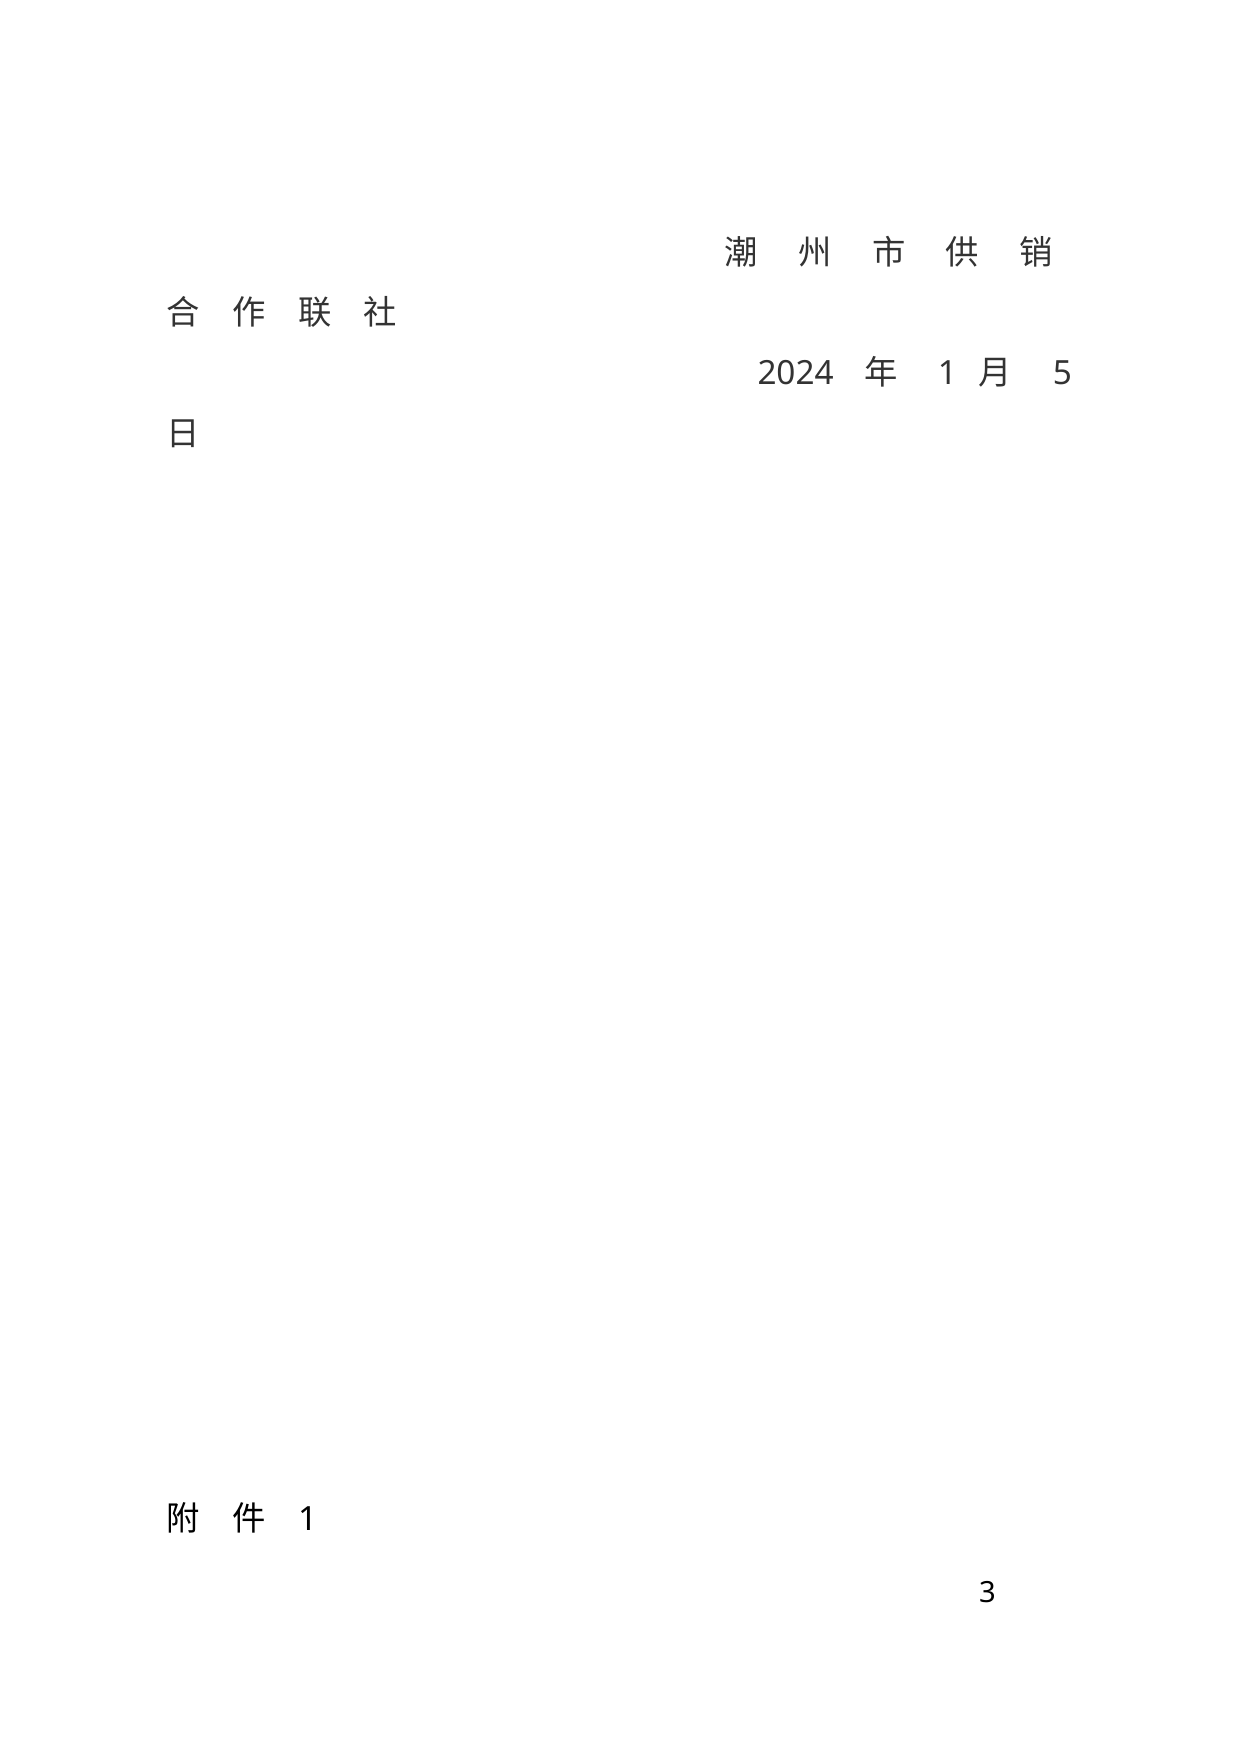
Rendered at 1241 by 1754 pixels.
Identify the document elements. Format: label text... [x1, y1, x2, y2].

text 潮州市供销合作联社 [167, 219, 1085, 340]
text 2024年1月5日 [167, 340, 1085, 461]
text 附件1 [167, 1486, 1085, 1546]
